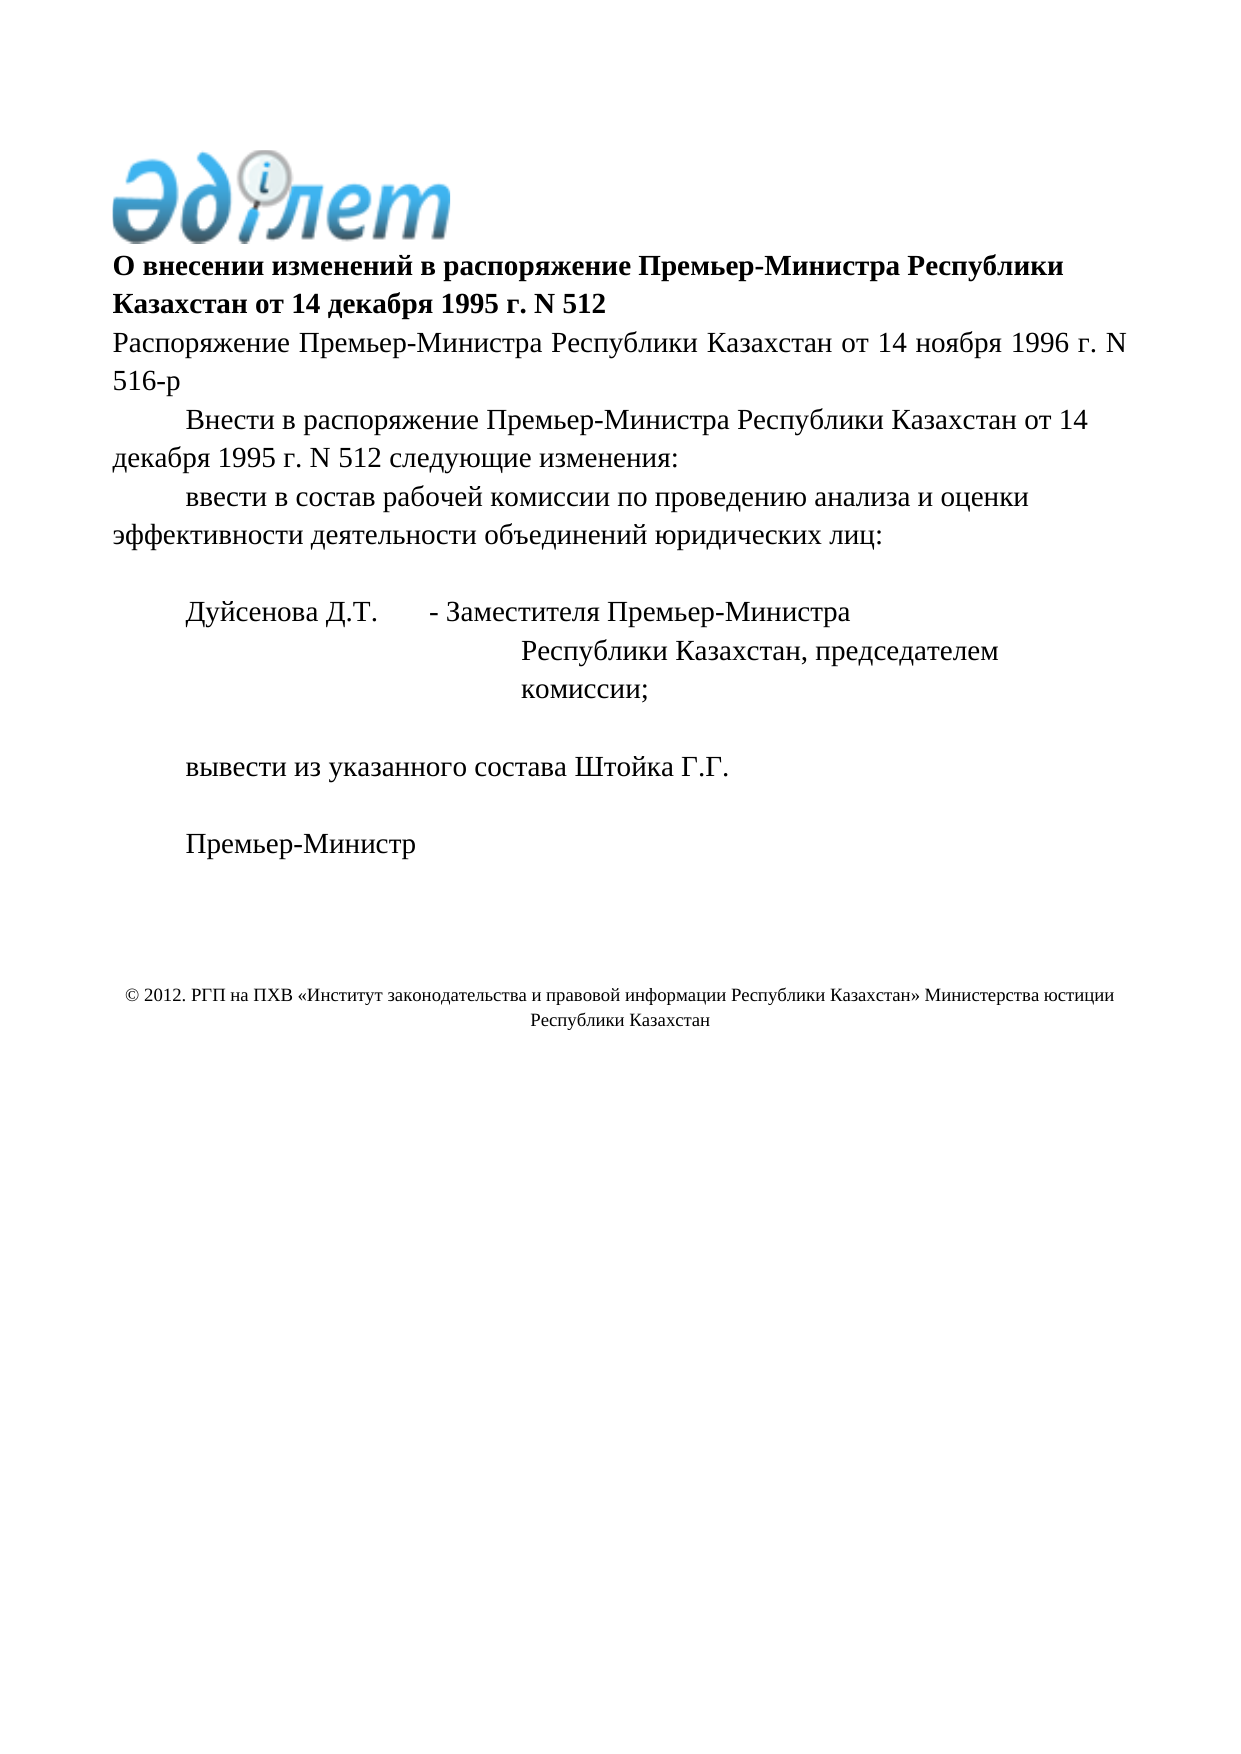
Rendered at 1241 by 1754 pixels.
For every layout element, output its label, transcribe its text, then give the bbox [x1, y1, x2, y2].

text Распоряжение Премьер-Министра Республики Казахстан от 14 ноября 1996 г. N 516-р [112, 325, 1128, 397]
text Внести в распоряжение Премьер-Министра Республики Казахстан от 14 декабря 1995 г. N 512 следующие изменения: ввести в состав рабочей комиссии по проведению анализа и оценки эффективности деятельности объединений юридических лиц: Дуйсенова Д.Т. - Заместителя Премьер-Министра Республики Казахстан, председателем комиссии; вывести из указанного состава Штойка Г.Г. Премьер-Министр [112, 402, 1128, 889]
text © 2012. РГП на ПХВ «Институт законодательства и правовой информации Республики Казахстан» Министерства юстиции Республики Казахстан [112, 984, 1128, 1030]
picture [112, 150, 451, 244]
text О внесении изменений в распоряжение Премьер-Министра Республики Казахстан от 14 декабря 1995 г. N 512 [112, 248, 1128, 320]
